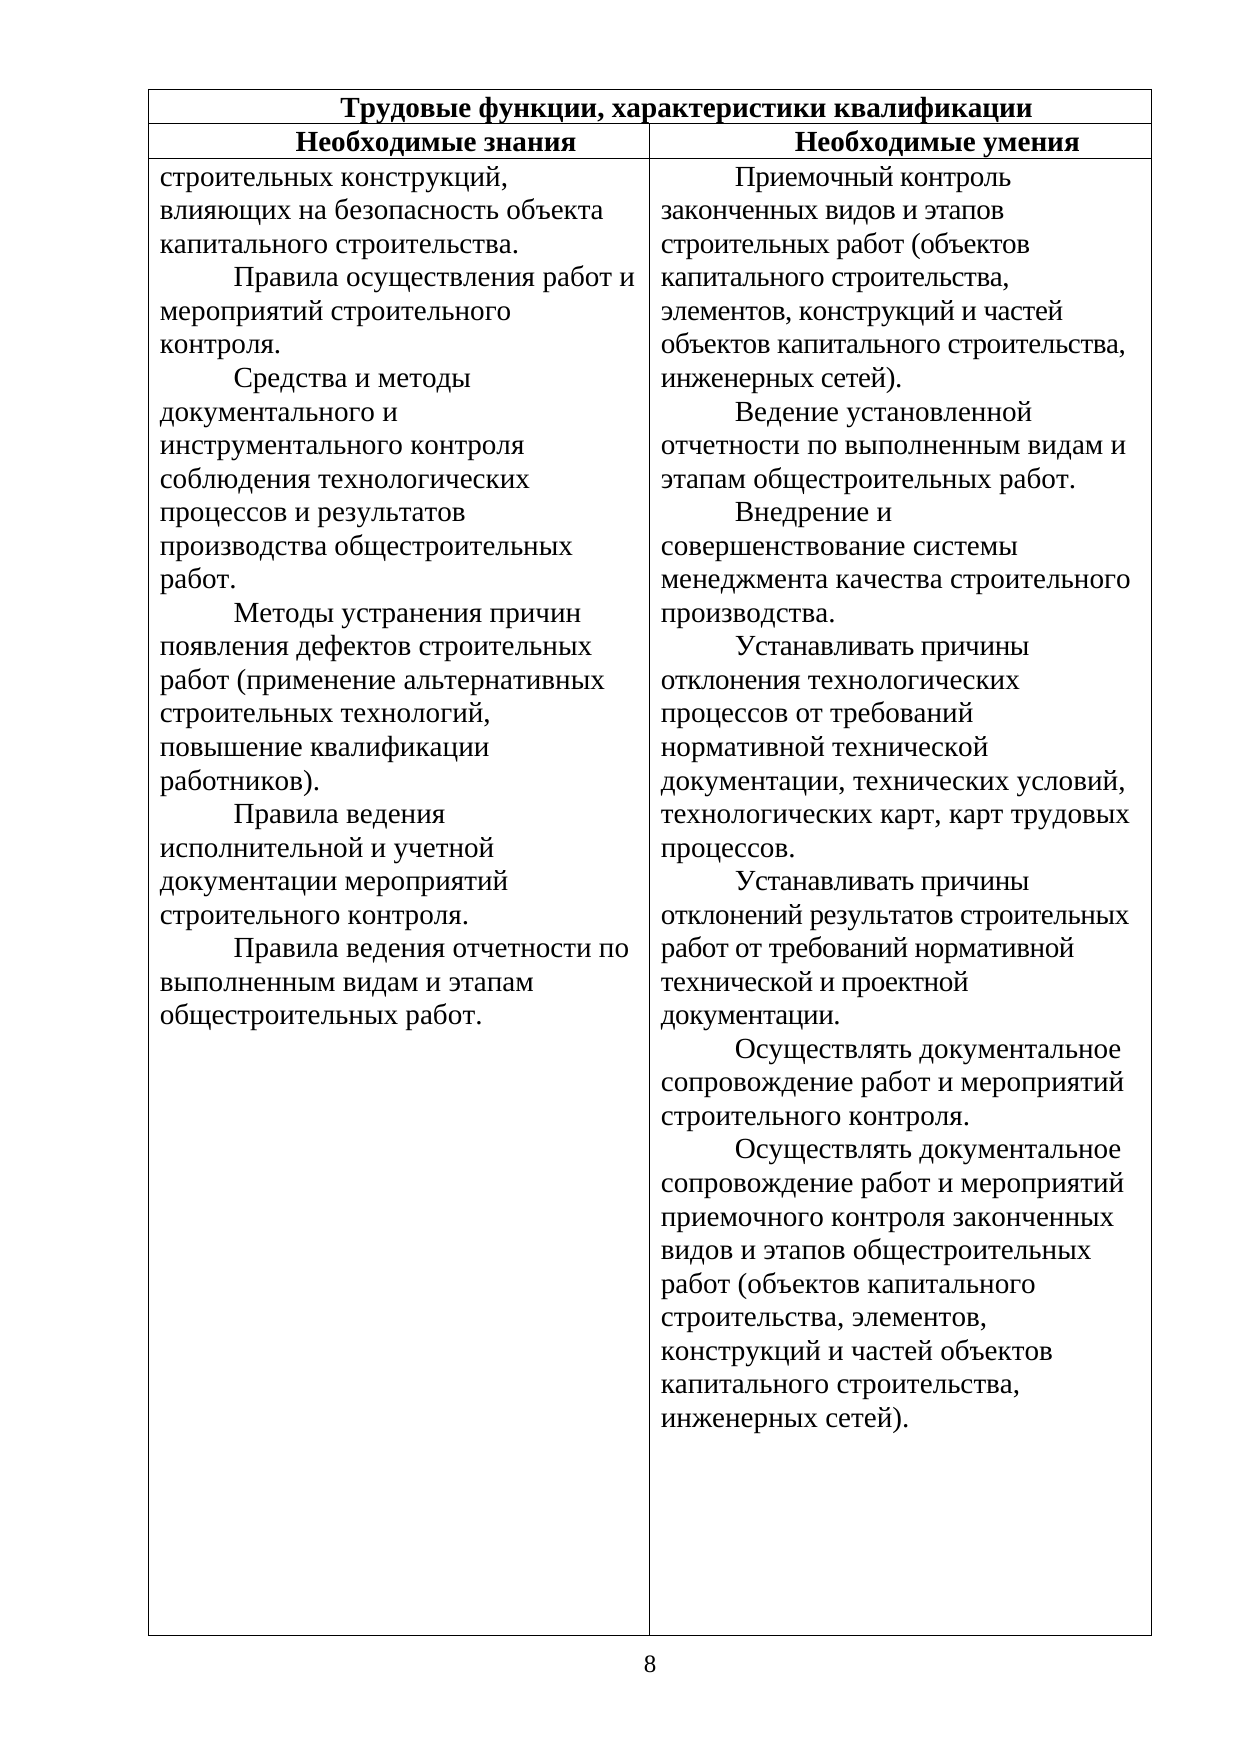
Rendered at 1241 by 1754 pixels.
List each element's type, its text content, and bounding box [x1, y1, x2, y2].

table_cell Необходимые умения [650, 124, 1151, 158]
table_cell Необходимые знания [149, 124, 649, 158]
table_header Трудовые функции, характеристики квалификации [149, 90, 1151, 123]
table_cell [650, 159, 1151, 1635]
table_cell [149, 159, 649, 1635]
